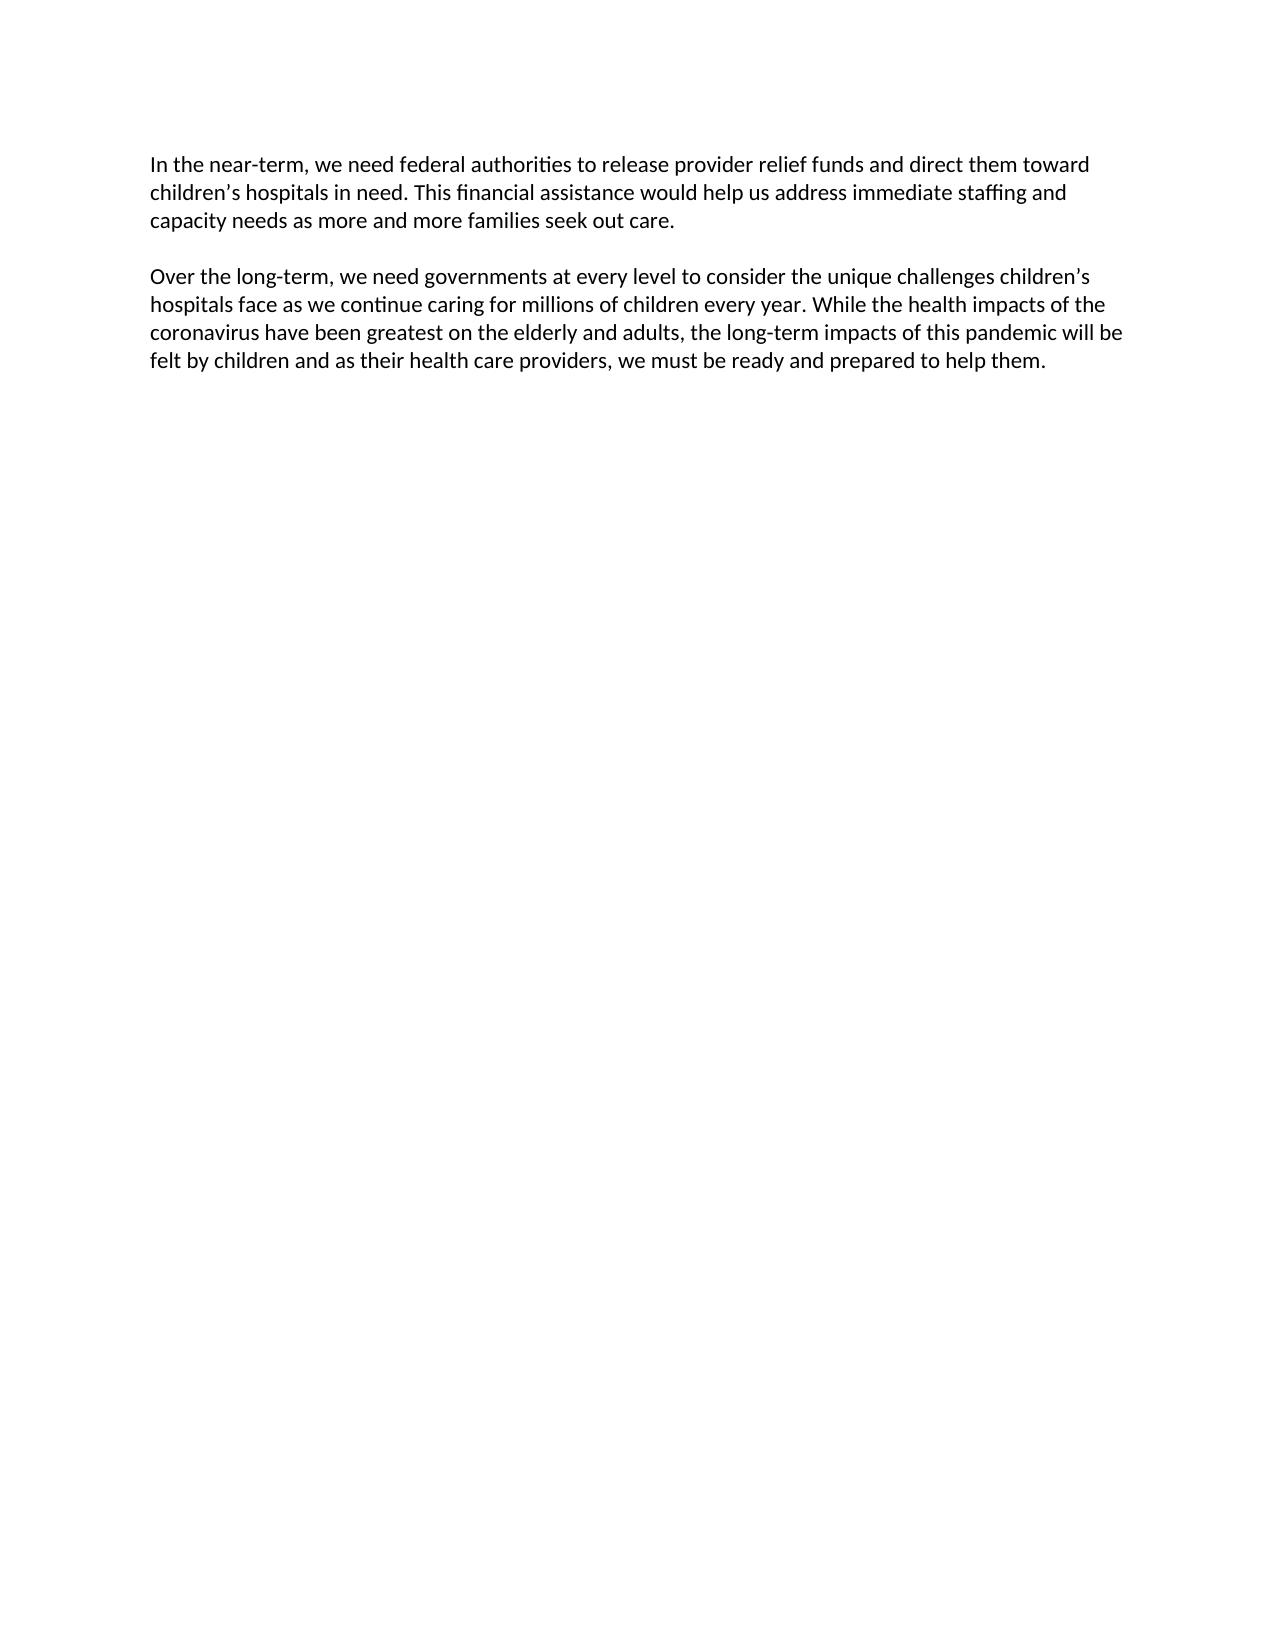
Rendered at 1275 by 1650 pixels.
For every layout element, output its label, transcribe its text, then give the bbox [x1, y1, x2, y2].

text Over the long-term, we need governments at every level to consider the unique challenges children’s hospitals face as we continue caring for millions of children every year. While the health impacts of the coronavirus have been greatest on the elderly and adults, the long-term impacts of this pandemic will be felt by children and as their health care providers, we must be ready and prepared to help them. [150, 262, 1125, 374]
text In the near-term, we need federal authorities to release provider relief funds and direct them toward children’s hospitals in need. This financial assistance would help us address immediate staffing and capacity needs as more and more families seek out care. [150, 150, 1125, 234]
